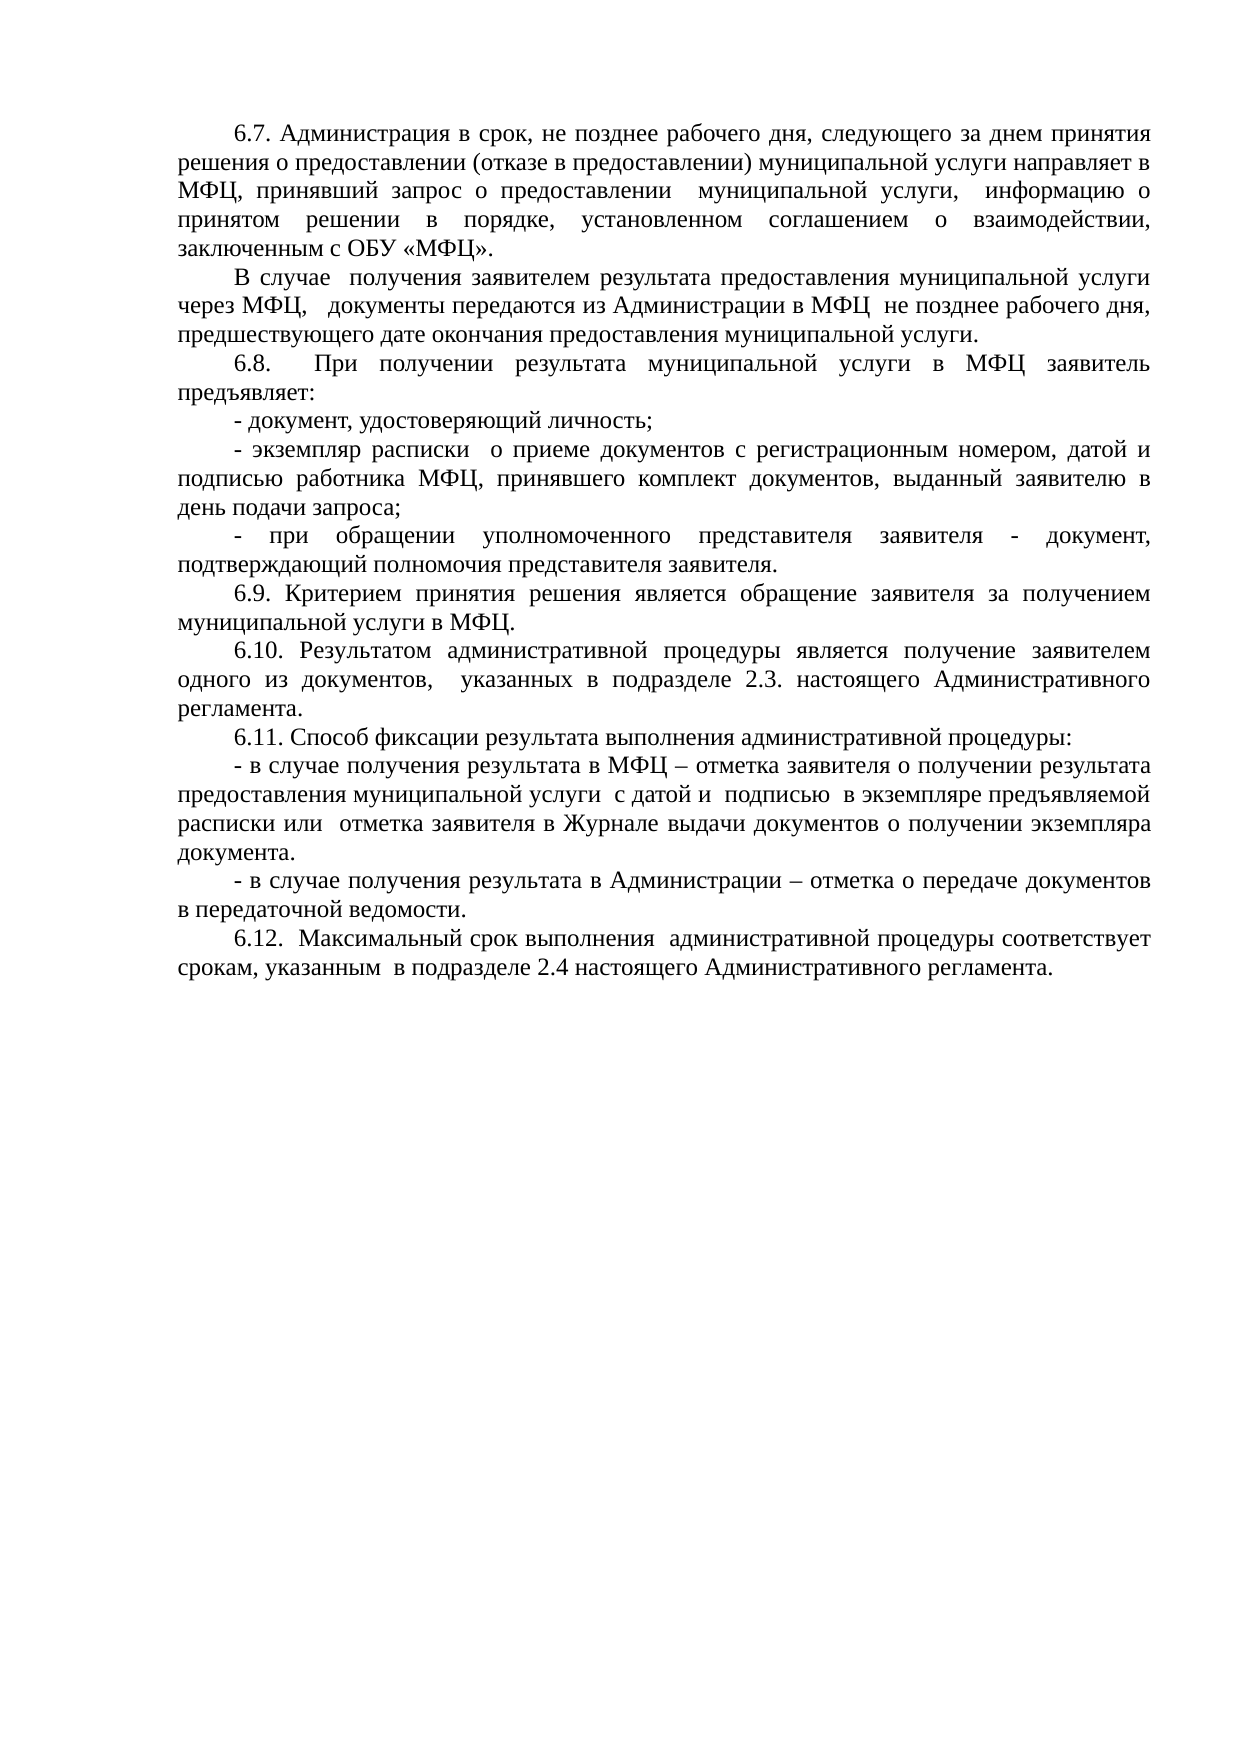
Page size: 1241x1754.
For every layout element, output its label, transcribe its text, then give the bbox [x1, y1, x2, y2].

text - в случае получения результата в МФЦ – отметка заявителя о получении результата предоставления муниципальной услуги с датой и подписью в экземпляре предъявляемой расписки или отметка заявителя в Журнале выдачи документов о получении экземпляра документа. [177, 751, 1152, 866]
text - при обращении уполномоченного представителя заявителя - документ, подтверждающий полномочия представителя заявителя. [177, 521, 1152, 578]
text - экземпляр расписки о приеме документов с регистрационным номером, датой и подписью работника МФЦ, принявшего комплект документов, выданный заявителю в день подачи запроса; [177, 434, 1152, 521]
text 6.10. Результатом административной процедуры является получение заявителем одного из документов, указанных в подразделе 2.3. настоящего Административного регламента. [177, 636, 1152, 722]
text - документ, удостоверяющий личность; [177, 406, 1152, 434]
text 6.9. Критерием принятия решения является обращение заявителя за получением муниципальной услуги в МФЦ. [177, 578, 1152, 636]
text 6.7. Администрация в срок, не позднее рабочего дня, следующего за днем принятия решения о предоставлении (отказе в предоставлении) муниципальной услуги направляет в МФЦ, принявший запрос о предоставлении муниципальной услуги, информацию о принятом решении в порядке, установленном соглашением о взаимодействии, заключенным с ОБУ «МФЦ». [177, 118, 1152, 262]
text 6.12. Максимальный срок выполнения административной процедуры соответствует срокам, указанным в подразделе 2.4 настоящего Административного регламента. [177, 923, 1152, 981]
text 6.8. При получении результата муниципальной услуги в МФЦ заявитель предъявляет: [177, 348, 1152, 406]
text В случае получения заявителем результата предоставления муниципальной услуги через МФЦ, документы передаются из Администрации в МФЦ не позднее рабочего дня, предшествующего дате окончания предоставления муниципальной услуги. [177, 262, 1152, 348]
text - в случае получения результата в Администрации – отметка о передаче документов в передаточной ведомости. [177, 866, 1152, 923]
text 6.11. Способ фиксации результата выполнения административной процедуры: [177, 722, 1152, 751]
